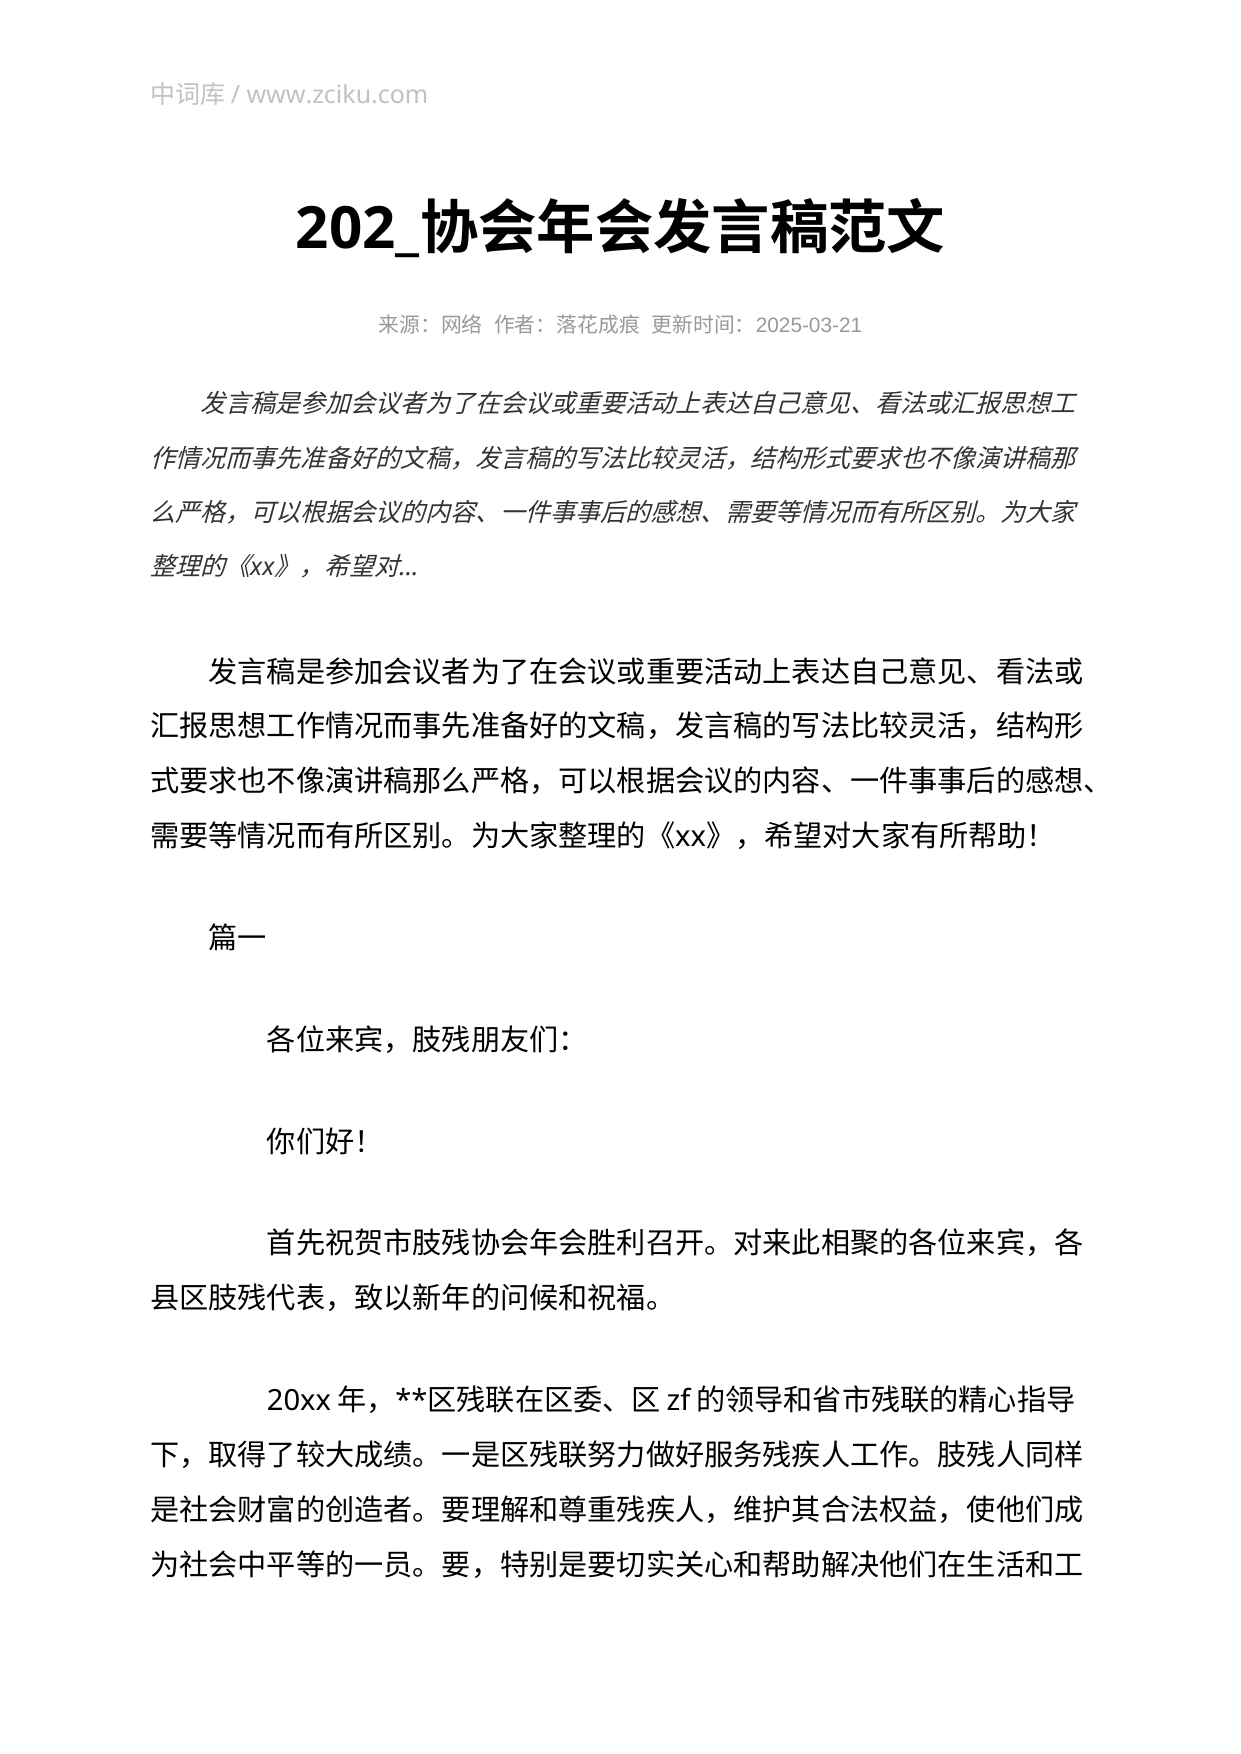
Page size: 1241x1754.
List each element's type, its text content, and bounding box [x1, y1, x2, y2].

text 你们好！ [150, 1118, 1090, 1161]
text 各位来宾，肢残朋友们： [150, 1017, 1090, 1059]
text 发言稿是参加会议者为了在会议或重要活动上表达自己意见、看法或汇报思想工作情况而事先准备好的文稿，发言稿的写法比较灵活，结构形式要求也不像演讲稿那么严格，可以根据会议的内容、一件事事后的感想、需要等情况而有所区别。为大家整理的《xx》，希望对大家有所帮助！ [150, 648, 1090, 855]
subtitle 202_协会年会发言稿范文 [150, 181, 1090, 266]
text 发言稿是参加会议者为了在会议或重要活动上表达自己意见、看法或汇报思想工作情况而事先准备好的文稿，发言稿的写法比较灵活，结构形式要求也不像演讲稿那么严格，可以根据会议的内容、一件事事后的感想、需要等情况而有所区别。为大家整理的《xx》，希望对... [150, 384, 1090, 583]
text 首先祝贺市肢残协会年会胜利召开。对来此相聚的各位来宾，各县区肢残代表，致以新年的问候和祝福。 [150, 1220, 1090, 1317]
text 篇一 [150, 915, 1090, 957]
text 来源：网络 作者：落花成痕 更新时间：2025-03-21 [150, 313, 1090, 337]
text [150, 1377, 1090, 1584]
